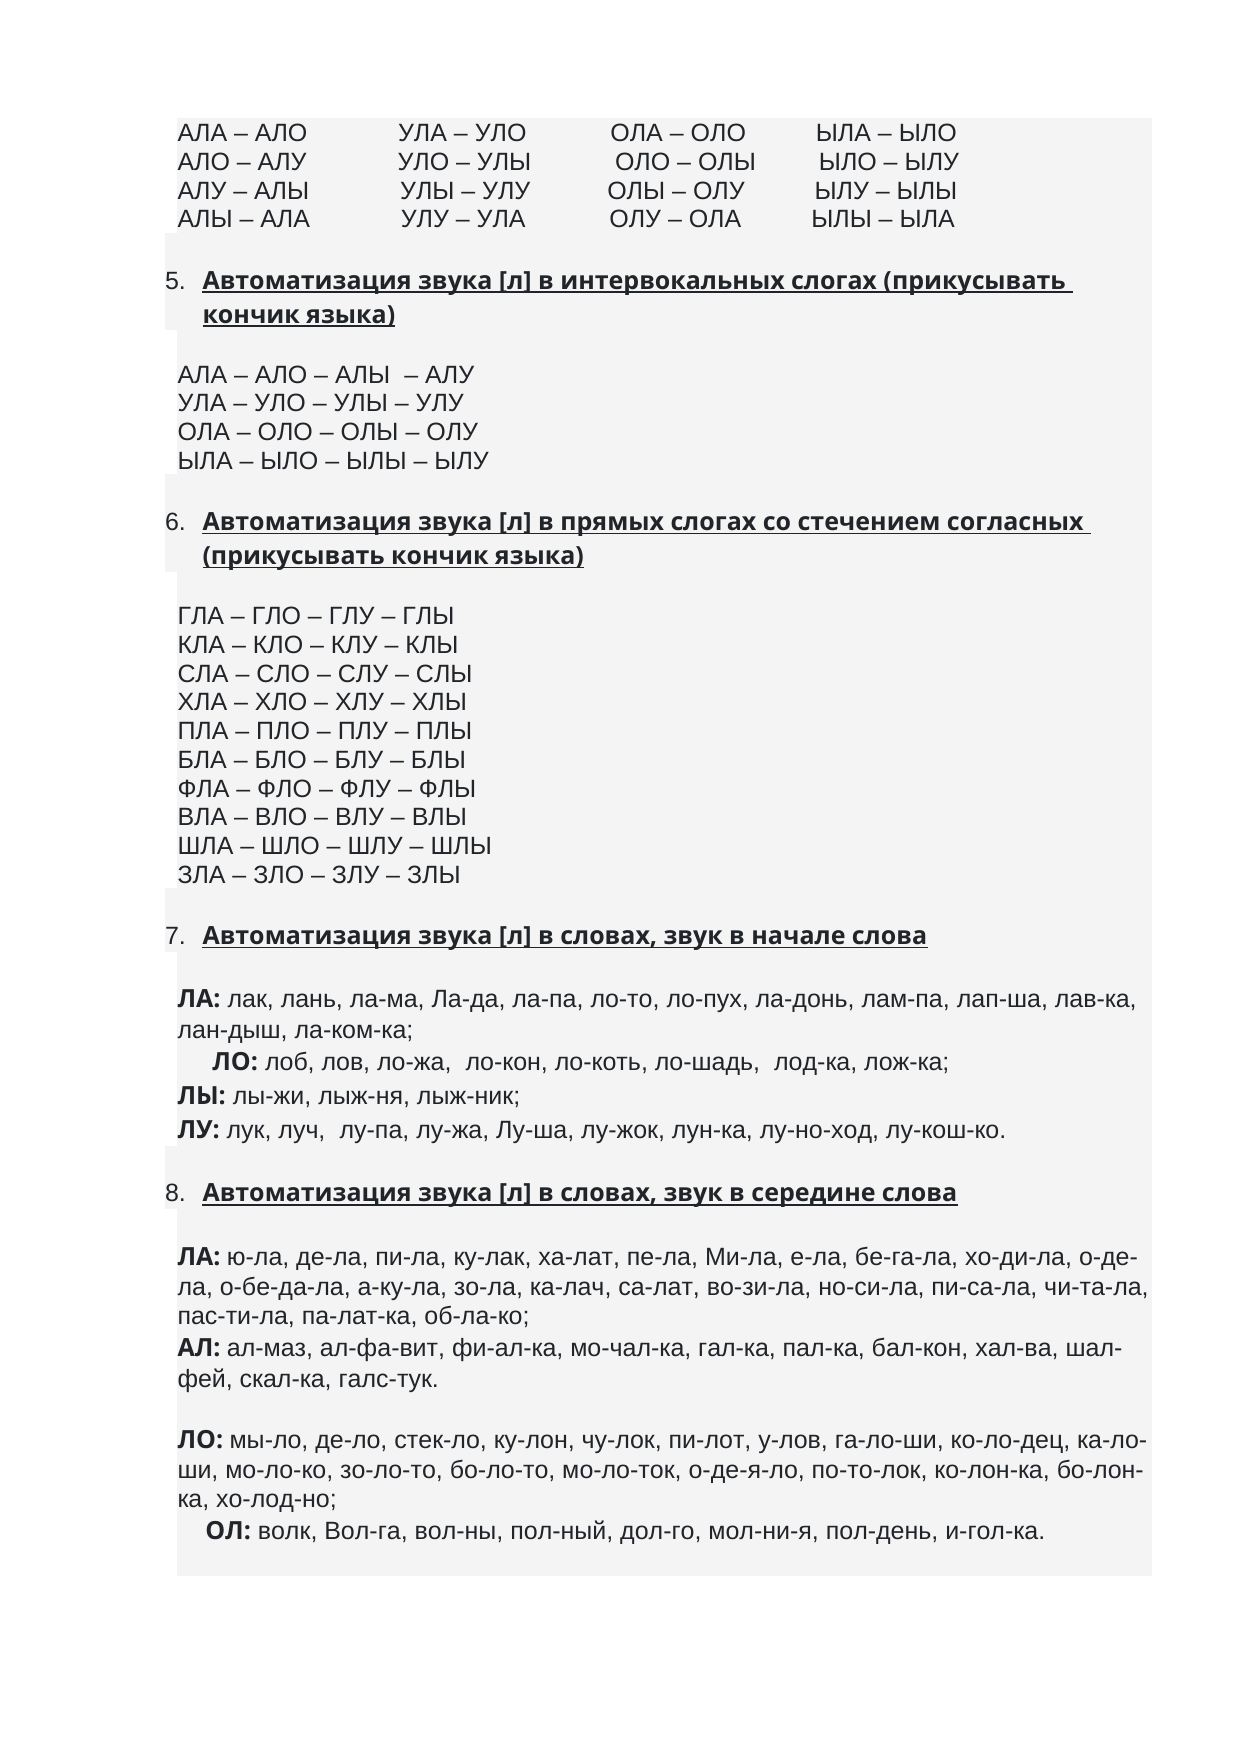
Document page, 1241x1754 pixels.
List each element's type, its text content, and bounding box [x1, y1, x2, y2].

text УЛА – УЛО – УЛЫ – УЛУ [177, 388, 1152, 417]
text АЛА – АЛО УЛА – УЛО ОЛА – ОЛО ЫЛА – ЫЛО [177, 118, 1152, 147]
list Автоматизация звука [л] в интервокальных слогах (прикусывать кончик языка) [165, 262, 1152, 330]
text ЫЛА – ЫЛО – ЫЛЫ – ЫЛУ [177, 446, 1152, 474]
text ЛА: ю-ла, де-ла, пи-ла, ку-лак, ха-лат, пе-ла, Ми-ла, е-ла, бе-га-ла, хо-ди-ла, о-де-ла, о-бе-да-ла, а-ку-ла, зо-ла, ка-лач, са-лат, во-зи-ла, но-си-ла, пи-са-ла, чи-та-ла, пас-ти-ла, па-лат-ка, об-ла-ко; [177, 1238, 1152, 1330]
list Автоматизация звука [л] в словах, звук в начале слова [165, 918, 1152, 952]
text ШЛА – ШЛО – ШЛУ – ШЛЫ [177, 831, 1152, 860]
text ЛЫ: лы-жи, лыж-ня, лыж-ник; [177, 1078, 1152, 1112]
text ЛО: мы-ло, де-ло, стек-ло, ку-лон, чу-лок, пи-лот, у-лов, га-ло-ши, ко-ло-дец, ка-ло-ши, мо-ло-ко, зо-ло-то, бо-ло-то, мо-ло-ток, о-де-я-ло, по-то-лок, ко-лон-ка, бо-лон-ка, хо-лод-но; [177, 1421, 1152, 1513]
text ХЛА – ХЛО – ХЛУ – ХЛЫ [177, 687, 1152, 716]
text АЛЫ – АЛА УЛУ – УЛА ОЛУ – ОЛА ЫЛЫ – ЫЛА [177, 204, 1152, 233]
text ЛА: лак, лань, ла-ма, Ла-да, ла-па, ло-то, ло-пух, ла-донь, лам-па, лап-ша, лав-ка, лан-дыш, ла-ком-ка; [177, 981, 1152, 1044]
text БЛА – БЛО – БЛУ – БЛЫ [177, 745, 1152, 773]
text ВЛА – ВЛО – ВЛУ – ВЛЫ [177, 802, 1152, 831]
list Автоматизация звука [л] в прямых слогах со стечением согласных (прикусывать кончик языка) [165, 504, 1152, 572]
text КЛА – КЛО – КЛУ – КЛЫ [177, 630, 1152, 658]
text ЛУ: лук, луч, лу-па, лу-жа, Лу-ша, лу-жок, лун-ка, лу-но-ход, лу-кош-ко. [177, 1112, 1152, 1146]
text ОЛА – ОЛО – ОЛЫ – ОЛУ [177, 417, 1152, 446]
text ГЛА – ГЛО – ГЛУ – ГЛЫ [177, 601, 1152, 630]
text ОЛ: волк, Вол-га, вол-ны, пол-ный, дол-го, мол-ни-я, пол-день, и-гол-ка. [177, 1513, 1152, 1547]
text АЛО – АЛУ УЛО – УЛЫ ОЛО – ОЛЫ ЫЛО – ЫЛУ [177, 147, 1152, 176]
text АЛА – АЛО – АЛЫ – АЛУ [177, 359, 1152, 388]
text АЛУ – АЛЫ УЛЫ – УЛУ ОЛЫ – ОЛУ ЫЛУ – ЫЛЫ [177, 176, 1152, 204]
list Автоматизация звука [л] в словах, звук в середине слова [165, 1175, 1152, 1209]
text ЗЛА – ЗЛО – ЗЛУ – ЗЛЫ [177, 860, 1152, 888]
text ФЛА – ФЛО – ФЛУ – ФЛЫ [177, 773, 1152, 802]
text ПЛА – ПЛО – ПЛУ – ПЛЫ [177, 716, 1152, 745]
text СЛА – СЛО – СЛУ – СЛЫ [177, 658, 1152, 687]
text АЛ: ал-маз, ал-фа-вит, фи-ал-ка, мо-чал-ка, гал-ка, пал-ка, бал-кон, хал-ва, шал-фей, скал-ка, галс-тук. [177, 1330, 1152, 1393]
text ЛО: лоб, лов, ло-жа, ло-кон, ло-коть, ло-шадь, лод-ка, лож-ка; [177, 1044, 1152, 1078]
